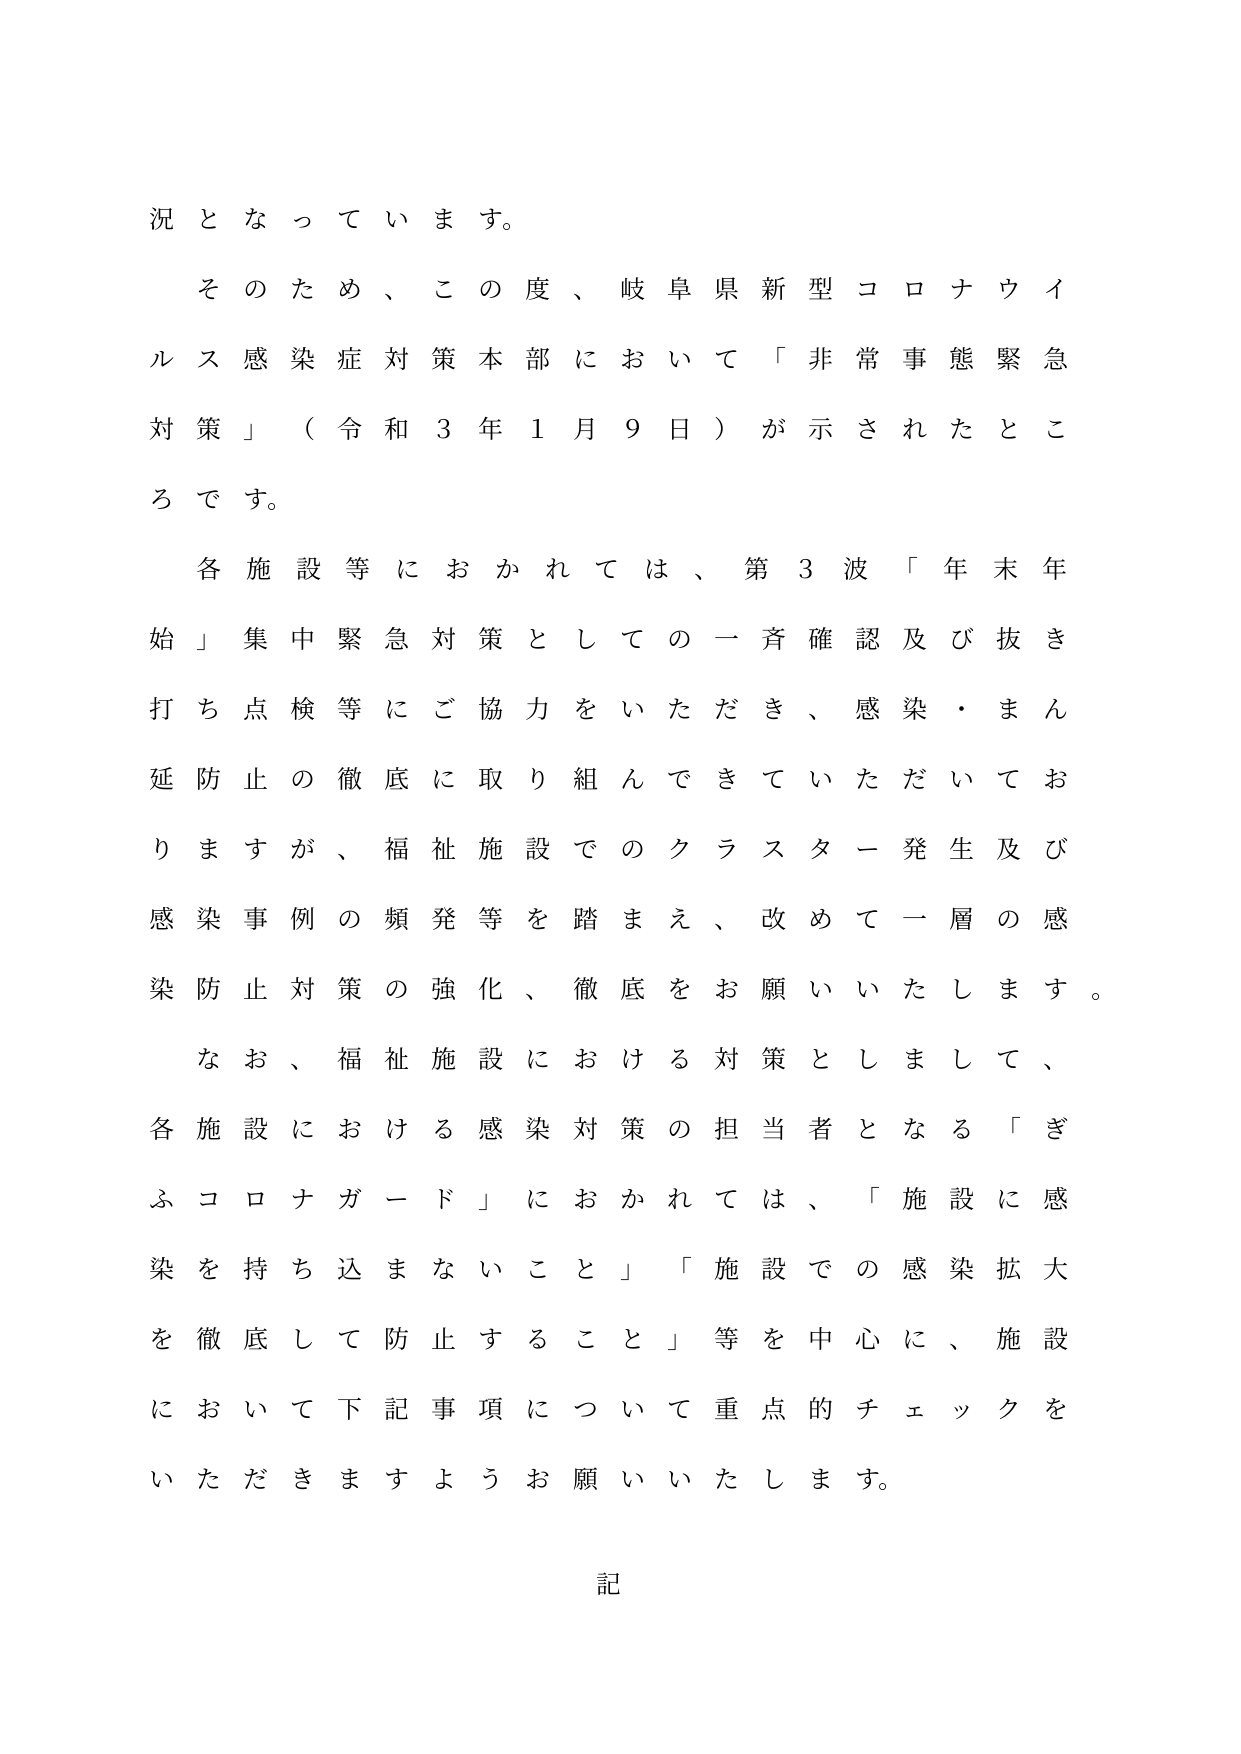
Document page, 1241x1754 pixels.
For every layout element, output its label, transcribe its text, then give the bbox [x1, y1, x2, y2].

text なお、福祉施設における対策としまして、各施設における感染対策の担当者となる「ぎふコロナガード」におかれては、「施設に感染を持ち込まないこと」「施設での感染拡大を徹底して防止すること」等を中心に、施設において下記事項について重点的チェックをいただきますようお願いいたします。 [149, 1023, 1091, 1513]
text そのため、この度、岐阜県新型コロナウイルス感染症対策本部において「非常事態緊急対策」（令和３年１月９日）が示されたところです。 [149, 253, 1091, 533]
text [149, 183, 1091, 253]
text 各施設等におかれては、第３波「年末年始」集中緊急対策としての一斉確認及び抜き打ち点検等にご協力をいただき、感染・まん延防止の徹底に取り組んできていただいておりますが、福祉施設でのクラスター発生及び感染事例の頻発等を踏まえ、改めて一層の感染防止対策の強化、徹底をお願いいたします。 [149, 533, 1091, 1023]
subtitle 記 [149, 1548, 1091, 1618]
